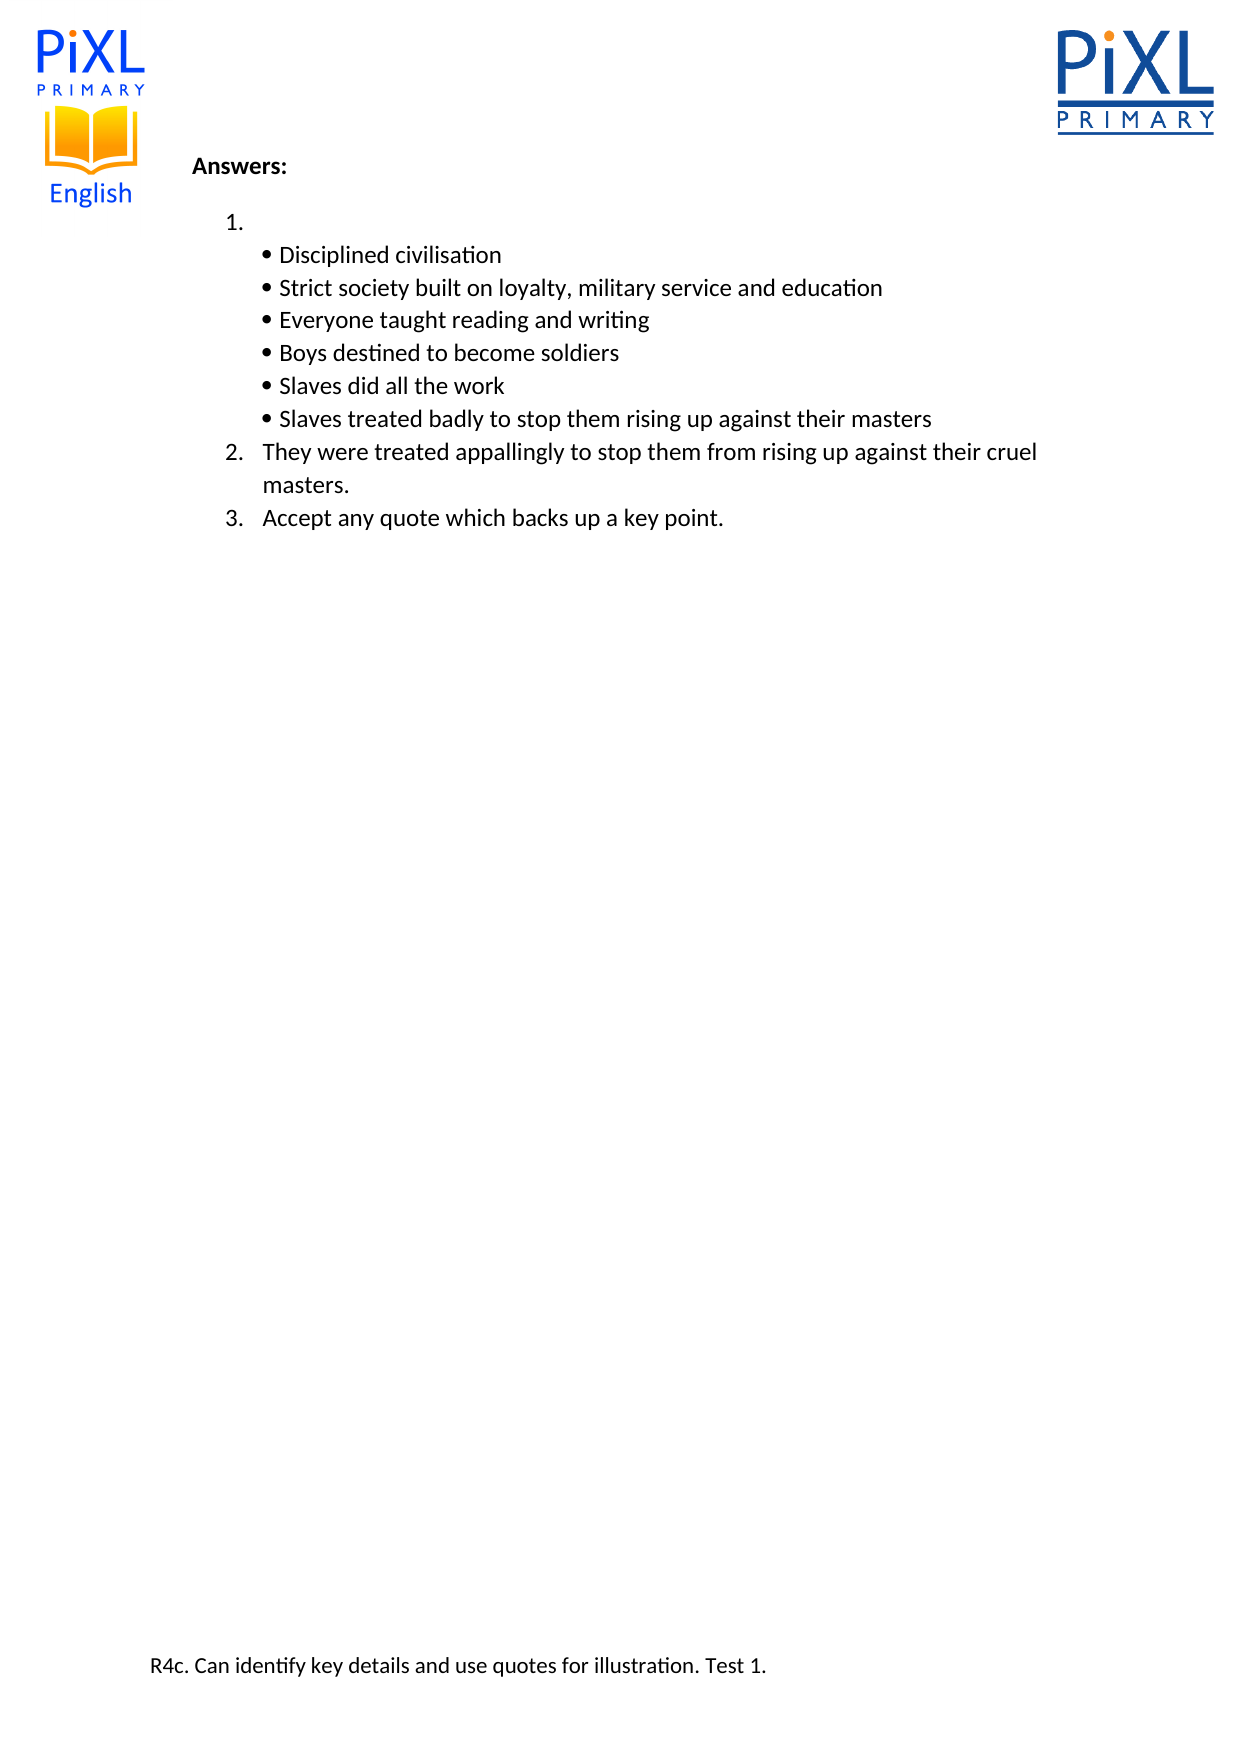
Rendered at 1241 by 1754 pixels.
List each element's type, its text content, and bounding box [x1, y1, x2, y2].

picture [8, 0, 174, 237]
list Everyone taught reading and writing [262, 304, 1090, 335]
list Disciplined civilisation [262, 239, 1090, 269]
list Boys destined to become soldiers [262, 337, 1090, 368]
picture [1057, 30, 1214, 135]
list Slaves treated badly to stop them rising up against their masters [262, 403, 1090, 434]
text Answers: [150, 150, 1090, 181]
list Strict society built on loyalty, military service and education [262, 272, 1090, 302]
list They were treated appallingly to stop them from rising up against their cruel masters. [225, 436, 1090, 500]
list Slaves did all the work [262, 370, 1090, 401]
list Accept any quote which backs up a key point. [225, 502, 1090, 533]
